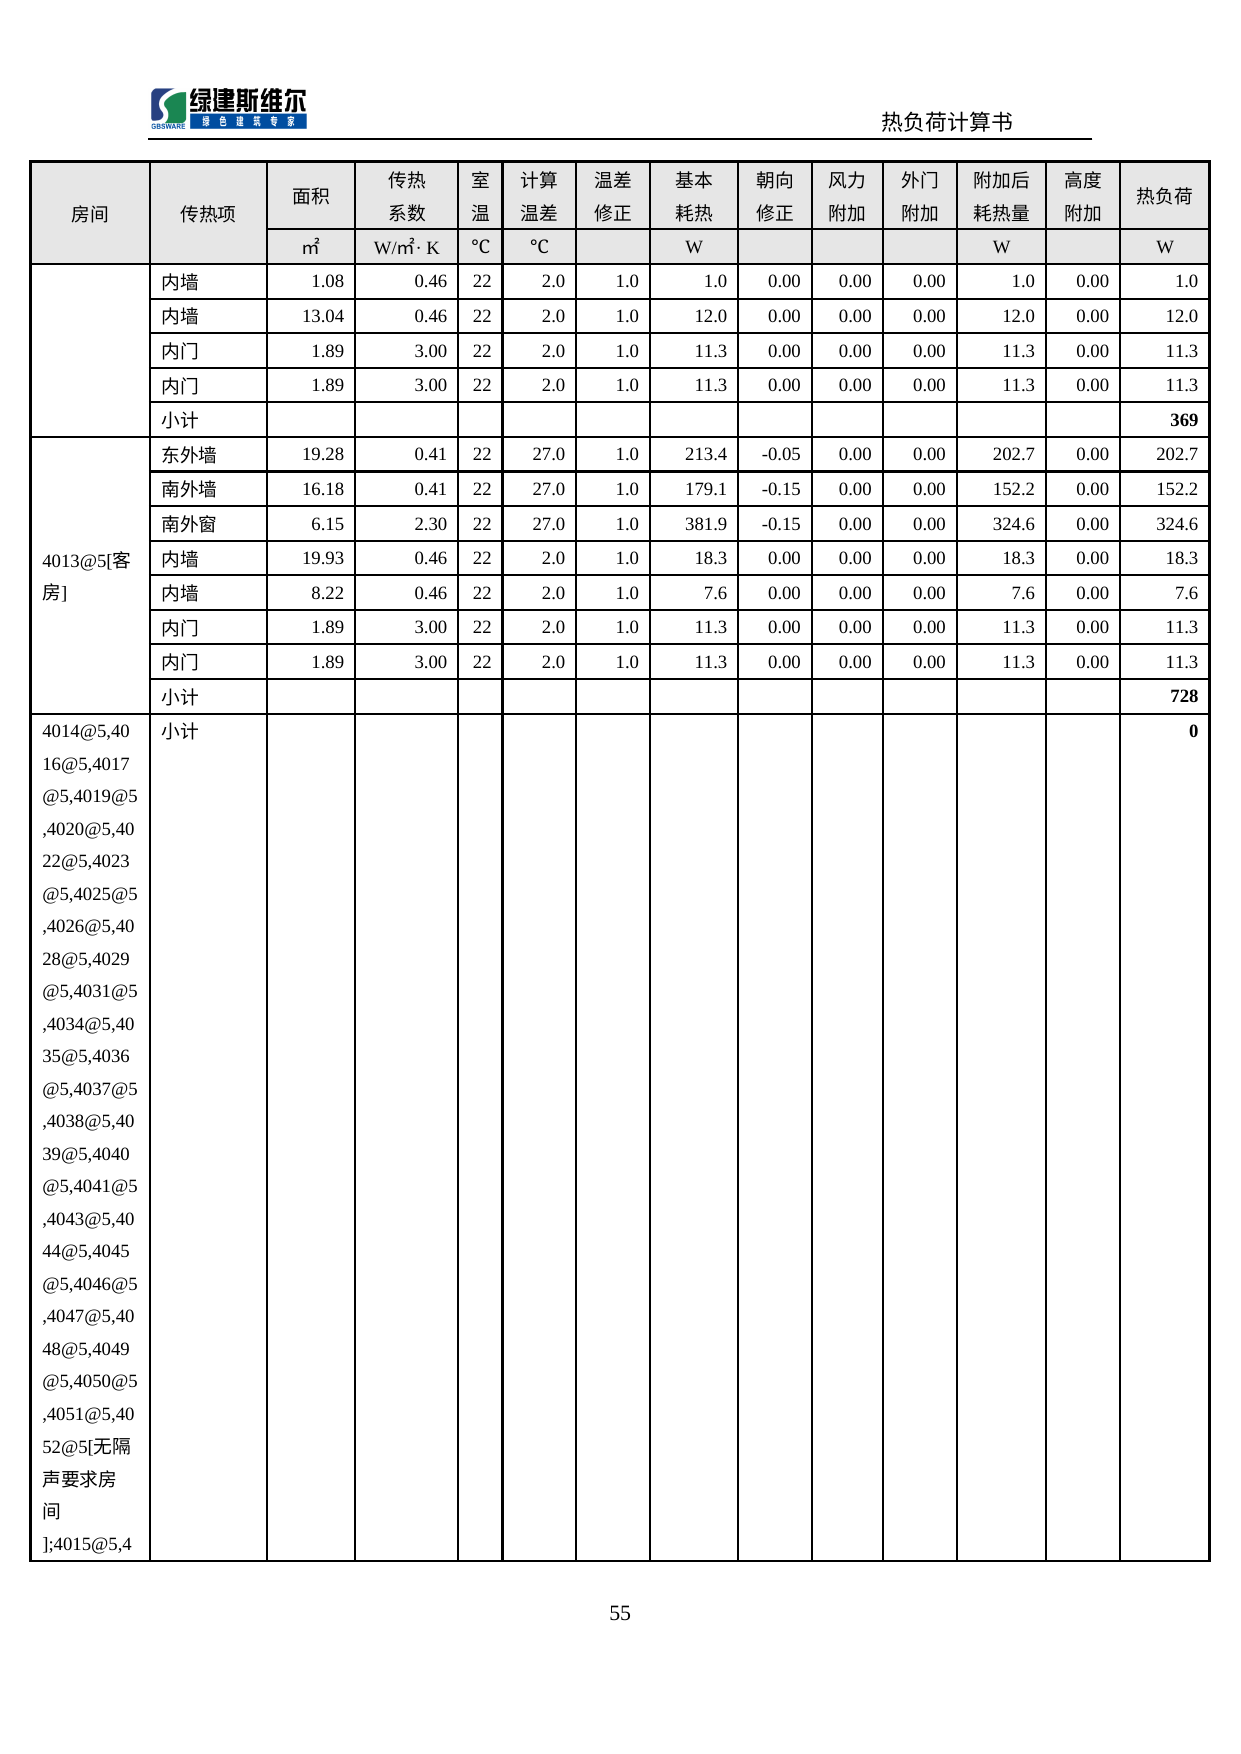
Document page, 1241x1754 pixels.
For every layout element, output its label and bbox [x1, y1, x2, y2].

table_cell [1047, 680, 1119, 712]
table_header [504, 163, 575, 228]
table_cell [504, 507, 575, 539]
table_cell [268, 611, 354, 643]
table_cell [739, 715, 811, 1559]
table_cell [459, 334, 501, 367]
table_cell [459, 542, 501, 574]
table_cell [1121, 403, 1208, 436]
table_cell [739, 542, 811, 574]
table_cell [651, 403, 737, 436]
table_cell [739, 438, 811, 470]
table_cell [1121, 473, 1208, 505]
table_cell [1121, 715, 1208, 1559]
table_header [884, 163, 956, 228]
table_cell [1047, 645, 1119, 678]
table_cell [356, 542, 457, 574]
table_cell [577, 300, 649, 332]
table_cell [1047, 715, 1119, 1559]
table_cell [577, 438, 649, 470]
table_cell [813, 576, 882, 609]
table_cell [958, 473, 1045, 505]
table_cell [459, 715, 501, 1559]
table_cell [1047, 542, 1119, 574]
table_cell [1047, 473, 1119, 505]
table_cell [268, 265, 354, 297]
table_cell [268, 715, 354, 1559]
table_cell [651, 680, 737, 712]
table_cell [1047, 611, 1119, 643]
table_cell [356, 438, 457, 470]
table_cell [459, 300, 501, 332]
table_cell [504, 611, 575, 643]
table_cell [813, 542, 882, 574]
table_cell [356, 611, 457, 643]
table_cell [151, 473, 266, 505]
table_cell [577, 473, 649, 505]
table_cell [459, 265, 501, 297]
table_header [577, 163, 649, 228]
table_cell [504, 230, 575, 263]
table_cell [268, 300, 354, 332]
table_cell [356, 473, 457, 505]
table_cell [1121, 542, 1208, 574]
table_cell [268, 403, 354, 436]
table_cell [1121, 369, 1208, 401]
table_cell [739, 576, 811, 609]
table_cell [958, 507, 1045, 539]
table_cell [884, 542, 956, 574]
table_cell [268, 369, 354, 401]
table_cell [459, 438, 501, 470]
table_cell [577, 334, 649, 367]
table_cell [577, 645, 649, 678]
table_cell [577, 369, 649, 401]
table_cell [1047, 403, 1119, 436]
picture [147, 88, 308, 130]
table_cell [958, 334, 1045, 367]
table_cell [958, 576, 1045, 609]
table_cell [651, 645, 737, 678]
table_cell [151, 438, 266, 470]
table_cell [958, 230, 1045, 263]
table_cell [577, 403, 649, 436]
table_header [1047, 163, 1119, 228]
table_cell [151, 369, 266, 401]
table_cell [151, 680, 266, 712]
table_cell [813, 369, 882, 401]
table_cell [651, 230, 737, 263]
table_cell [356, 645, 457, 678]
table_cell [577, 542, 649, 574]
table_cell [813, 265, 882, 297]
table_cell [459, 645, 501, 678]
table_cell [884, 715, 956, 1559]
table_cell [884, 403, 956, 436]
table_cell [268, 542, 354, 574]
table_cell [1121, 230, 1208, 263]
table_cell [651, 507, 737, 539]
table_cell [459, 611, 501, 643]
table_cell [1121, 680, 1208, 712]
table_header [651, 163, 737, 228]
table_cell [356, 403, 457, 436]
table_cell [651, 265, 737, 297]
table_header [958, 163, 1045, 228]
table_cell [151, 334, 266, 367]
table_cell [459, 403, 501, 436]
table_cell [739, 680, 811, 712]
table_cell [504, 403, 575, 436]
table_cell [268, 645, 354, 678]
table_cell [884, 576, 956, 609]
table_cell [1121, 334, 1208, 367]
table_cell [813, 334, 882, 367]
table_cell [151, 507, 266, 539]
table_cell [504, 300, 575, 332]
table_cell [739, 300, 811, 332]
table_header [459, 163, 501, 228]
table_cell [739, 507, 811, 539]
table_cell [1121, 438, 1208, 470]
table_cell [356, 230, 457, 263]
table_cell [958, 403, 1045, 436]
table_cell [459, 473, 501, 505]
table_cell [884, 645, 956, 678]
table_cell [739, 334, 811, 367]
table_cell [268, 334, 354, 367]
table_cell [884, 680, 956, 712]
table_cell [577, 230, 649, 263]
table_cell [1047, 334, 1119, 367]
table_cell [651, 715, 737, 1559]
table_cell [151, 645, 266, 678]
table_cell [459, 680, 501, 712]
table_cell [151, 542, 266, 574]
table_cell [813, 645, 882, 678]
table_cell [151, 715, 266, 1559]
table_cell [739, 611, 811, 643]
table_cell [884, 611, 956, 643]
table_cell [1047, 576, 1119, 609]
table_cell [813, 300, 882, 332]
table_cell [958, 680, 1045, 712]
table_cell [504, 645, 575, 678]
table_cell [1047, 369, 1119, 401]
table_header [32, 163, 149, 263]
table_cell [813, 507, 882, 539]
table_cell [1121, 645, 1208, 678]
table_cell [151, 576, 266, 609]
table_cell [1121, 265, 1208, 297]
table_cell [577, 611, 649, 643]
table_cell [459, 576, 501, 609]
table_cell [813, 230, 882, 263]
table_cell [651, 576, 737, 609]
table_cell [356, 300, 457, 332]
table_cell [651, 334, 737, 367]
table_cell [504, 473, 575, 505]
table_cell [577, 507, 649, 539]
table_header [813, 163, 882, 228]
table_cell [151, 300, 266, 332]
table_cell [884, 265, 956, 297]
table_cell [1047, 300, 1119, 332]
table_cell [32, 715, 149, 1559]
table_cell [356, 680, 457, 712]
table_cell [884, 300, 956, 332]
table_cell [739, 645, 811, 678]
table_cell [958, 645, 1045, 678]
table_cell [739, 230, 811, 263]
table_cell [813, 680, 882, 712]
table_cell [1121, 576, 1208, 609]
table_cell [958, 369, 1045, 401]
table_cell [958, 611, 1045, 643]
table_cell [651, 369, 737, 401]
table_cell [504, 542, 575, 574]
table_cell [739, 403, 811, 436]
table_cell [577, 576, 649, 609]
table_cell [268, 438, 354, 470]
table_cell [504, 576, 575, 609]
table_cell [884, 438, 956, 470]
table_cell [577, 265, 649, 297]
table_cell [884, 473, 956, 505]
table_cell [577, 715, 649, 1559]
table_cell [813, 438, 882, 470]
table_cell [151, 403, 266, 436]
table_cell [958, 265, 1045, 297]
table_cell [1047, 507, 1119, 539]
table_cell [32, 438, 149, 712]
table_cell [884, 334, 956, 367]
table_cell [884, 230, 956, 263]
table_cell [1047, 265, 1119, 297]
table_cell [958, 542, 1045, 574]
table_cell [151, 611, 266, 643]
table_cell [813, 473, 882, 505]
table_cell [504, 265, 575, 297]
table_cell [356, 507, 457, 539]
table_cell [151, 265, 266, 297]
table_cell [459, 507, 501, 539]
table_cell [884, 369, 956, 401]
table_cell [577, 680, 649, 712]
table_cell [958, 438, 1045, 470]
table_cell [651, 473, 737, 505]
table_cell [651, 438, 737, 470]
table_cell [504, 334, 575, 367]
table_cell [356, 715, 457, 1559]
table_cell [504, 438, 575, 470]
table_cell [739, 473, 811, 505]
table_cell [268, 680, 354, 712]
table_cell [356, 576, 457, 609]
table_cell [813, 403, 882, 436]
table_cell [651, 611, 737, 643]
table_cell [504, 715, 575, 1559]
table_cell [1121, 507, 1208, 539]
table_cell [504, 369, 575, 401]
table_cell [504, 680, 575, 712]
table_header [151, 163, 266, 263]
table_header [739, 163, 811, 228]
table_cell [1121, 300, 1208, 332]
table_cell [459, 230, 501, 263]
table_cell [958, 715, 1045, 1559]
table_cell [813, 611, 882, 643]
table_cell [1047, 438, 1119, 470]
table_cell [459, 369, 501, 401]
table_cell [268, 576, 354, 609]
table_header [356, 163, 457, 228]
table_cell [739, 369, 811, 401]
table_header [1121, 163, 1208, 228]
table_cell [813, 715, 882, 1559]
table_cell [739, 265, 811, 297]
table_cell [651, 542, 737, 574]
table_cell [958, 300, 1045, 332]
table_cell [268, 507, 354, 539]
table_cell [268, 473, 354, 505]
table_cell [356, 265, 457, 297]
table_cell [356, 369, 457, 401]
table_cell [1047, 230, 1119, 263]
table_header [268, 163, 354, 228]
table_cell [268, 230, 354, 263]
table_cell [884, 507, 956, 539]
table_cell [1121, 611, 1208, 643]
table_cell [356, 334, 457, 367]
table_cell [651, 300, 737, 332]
